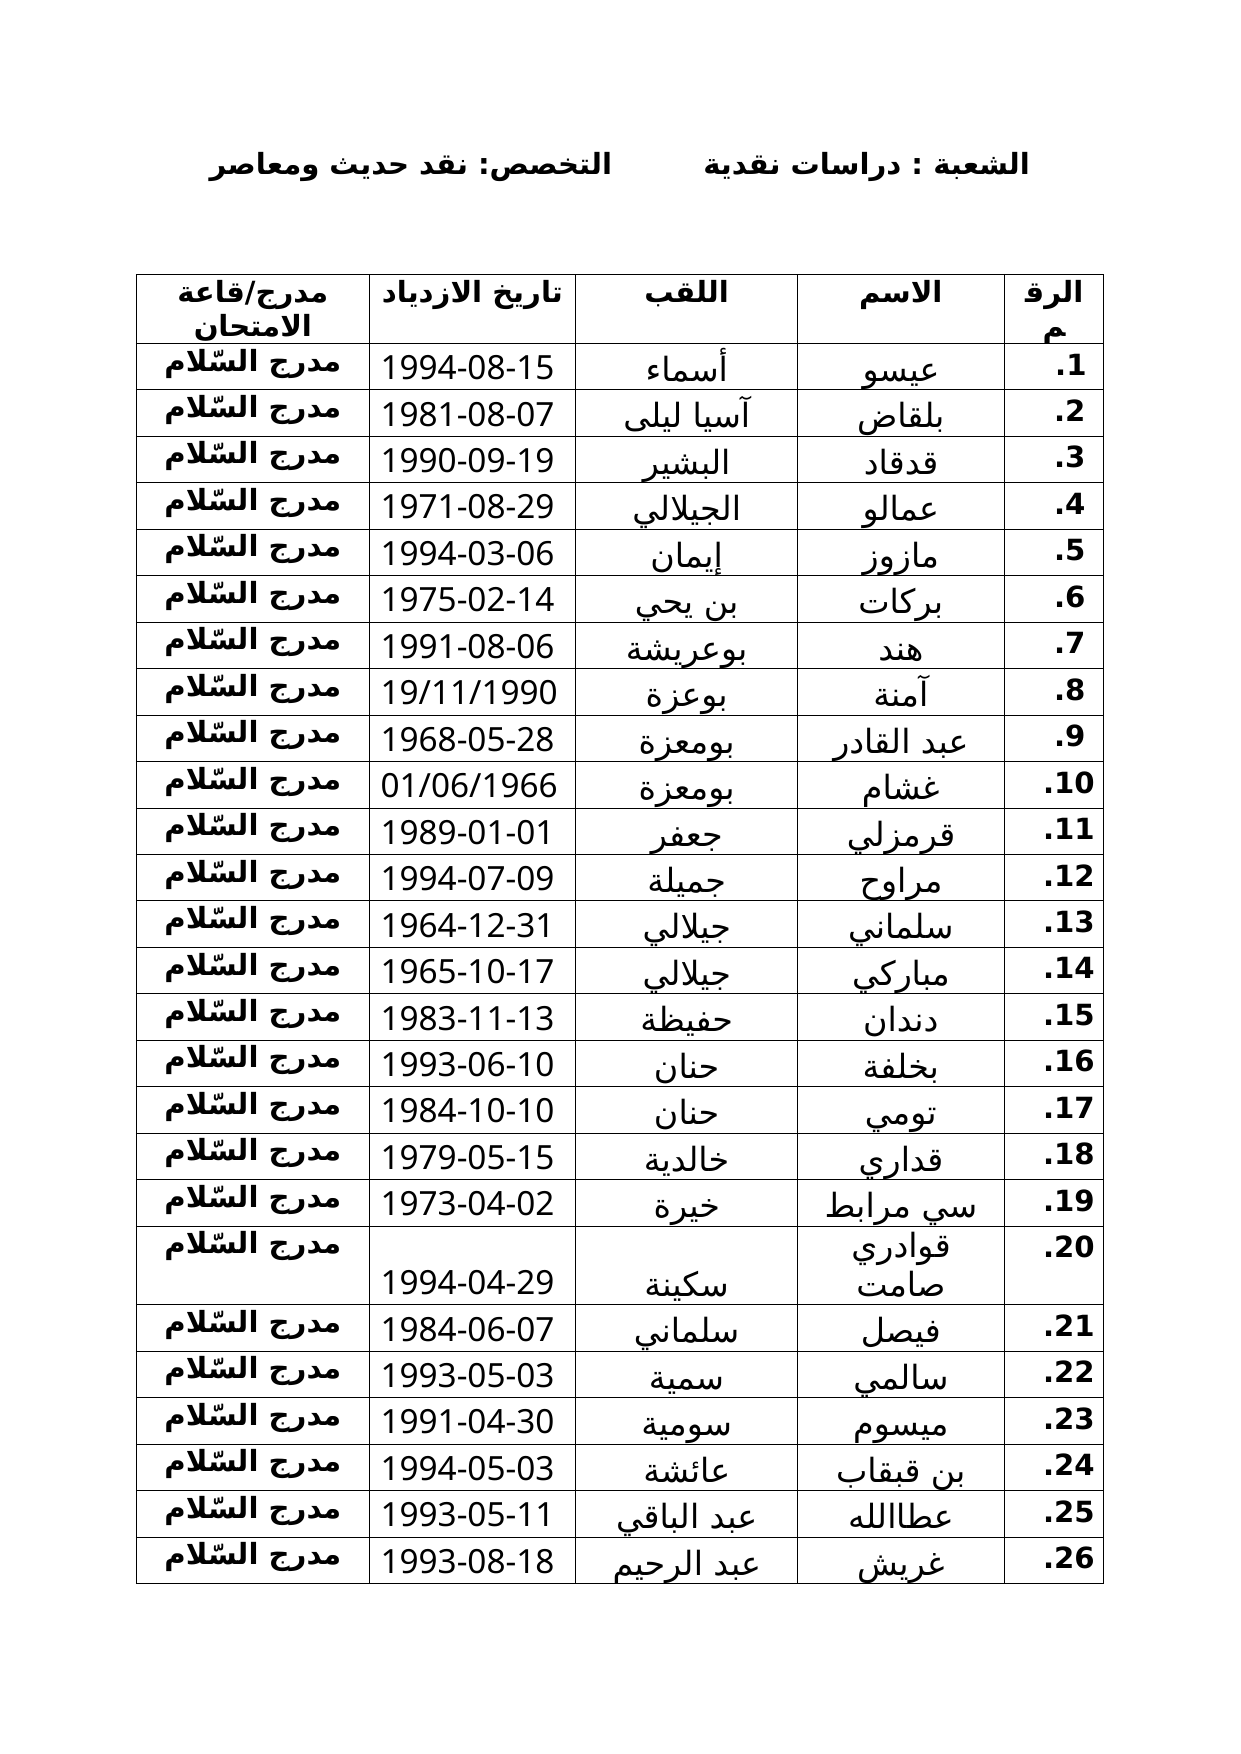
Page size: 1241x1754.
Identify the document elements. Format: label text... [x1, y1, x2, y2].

table_cell 1971-08-29 [370, 483, 575, 529]
table_cell 1994-03-06 [370, 530, 575, 575]
table_cell 1975-02-14 [370, 576, 575, 622]
table_cell 1981-08-07 [370, 390, 575, 436]
table_cell 1994-04-29 [370, 1227, 575, 1304]
table_cell جيلالي [576, 948, 797, 993]
table_cell مدرج السّلام [137, 390, 369, 436]
table_cell عطاالله [798, 1491, 1004, 1537]
table_cell مدرج السّلام [137, 1134, 369, 1179]
table_cell مدرج السّلام [137, 855, 369, 900]
table_cell 1993-05-03 [370, 1352, 575, 1397]
table_cell حفيظة [576, 994, 797, 1040]
table_header اللقب [576, 275, 797, 343]
table_cell [1005, 576, 1103, 622]
table_cell 1989-01-01 [370, 809, 575, 854]
table_cell [1005, 1352, 1103, 1397]
table_cell سلماني [798, 901, 1004, 947]
table_cell مدرج السّلام [137, 437, 369, 482]
table_cell فيصل [798, 1305, 1004, 1351]
table_cell عيسو [798, 344, 1004, 389]
table_cell مدرج السّلام [137, 576, 369, 622]
table_cell مدرج السّلام [137, 901, 369, 947]
table_cell آمنة [798, 669, 1004, 714]
table_cell مدرج السّلام [137, 762, 369, 807]
table_cell مدرج السّلام [137, 1087, 369, 1133]
table_cell مدرج السّلام [137, 1491, 369, 1537]
table_cell مراوح [798, 855, 1004, 900]
table_cell [1005, 390, 1103, 436]
table_cell [1005, 948, 1103, 993]
table_cell سالمي [798, 1352, 1004, 1397]
table_cell 1968-05-28 [370, 716, 575, 761]
table_cell عبد الباقي [576, 1491, 797, 1537]
table_cell أسماء [576, 344, 797, 389]
table_cell 01/06/1966 [370, 762, 575, 807]
table_cell [1005, 809, 1103, 854]
table_cell جعفر [576, 809, 797, 854]
table_cell 1991-04-30 [370, 1398, 575, 1444]
table_cell مدرج السّلام [137, 809, 369, 854]
table_cell بوعريشة [576, 623, 797, 668]
table_cell [1005, 762, 1103, 807]
table_cell البشير [576, 437, 797, 482]
table_cell مدرج السّلام [137, 1041, 369, 1086]
table_cell تومي [798, 1087, 1004, 1133]
table_cell 1993-08-18 [370, 1538, 575, 1583]
table_cell مدرج السّلام [137, 1398, 369, 1444]
table_cell 1984-10-10 [370, 1087, 575, 1133]
table_cell 1979-05-15 [370, 1134, 575, 1179]
table_cell مدرج السّلام [137, 669, 369, 714]
table_cell مدرج السّلام [137, 623, 369, 668]
table_cell بلقاض [798, 390, 1004, 436]
table_cell [1005, 1491, 1103, 1537]
table_cell مدرج السّلام [137, 1445, 369, 1490]
table_cell مدرج السّلام [137, 1227, 369, 1304]
table_header الاسم [798, 275, 1004, 343]
table_cell عمالو [798, 483, 1004, 529]
table_header تاريخ الازدياد [370, 275, 575, 343]
table_cell [1005, 1445, 1103, 1490]
table_cell حنان [576, 1087, 797, 1133]
table_cell مدرج السّلام [137, 530, 369, 575]
table_cell عبد الرحيم [576, 1538, 797, 1583]
table_cell قداري [798, 1134, 1004, 1179]
text الشعبة : دراسات نقدية التخصص: نقد حديث ومعاصر [148, 148, 1093, 182]
table_cell [1005, 344, 1103, 389]
table_cell [1005, 1305, 1103, 1351]
table_cell [1005, 716, 1103, 761]
table_cell [1005, 530, 1103, 575]
table_cell [1005, 437, 1103, 482]
table_cell بن يحي [576, 576, 797, 622]
table_cell 1993-06-10 [370, 1041, 575, 1086]
table_cell قدقاد [798, 437, 1004, 482]
table_cell مدرج السّلام [137, 1352, 369, 1397]
table_cell 1991-08-06 [370, 623, 575, 668]
table_cell إيمان [576, 530, 797, 575]
table_cell سكينة [576, 1227, 797, 1304]
table_cell بن قبقاب [798, 1445, 1004, 1490]
table_cell خيرة [576, 1180, 797, 1226]
table_cell قرمزلي [798, 809, 1004, 854]
table_cell سي مرابط [798, 1180, 1004, 1226]
table_cell [1005, 669, 1103, 714]
table_cell 1964-12-31 [370, 901, 575, 947]
table_cell [1005, 855, 1103, 900]
table_cell [1005, 1041, 1103, 1086]
table_cell مدرج السّلام [137, 994, 369, 1040]
table_cell 1983-11-13 [370, 994, 575, 1040]
table_cell [1005, 1398, 1103, 1444]
table_cell مدرج السّلام [137, 1305, 369, 1351]
table_cell [1005, 1180, 1103, 1226]
table_cell آسيا ليلى [576, 390, 797, 436]
table_header الرقم [1005, 275, 1103, 343]
table_cell [1005, 1134, 1103, 1179]
table_cell بومعزة [576, 716, 797, 761]
table_cell مدرج السّلام [137, 948, 369, 993]
table_cell بركات [798, 576, 1004, 622]
table_cell [1005, 1227, 1103, 1304]
table_cell بوعزة [576, 669, 797, 714]
table_cell قوادري صامت [798, 1227, 1004, 1304]
table_cell مدرج السّلام [137, 1538, 369, 1583]
table_cell سمية [576, 1352, 797, 1397]
table_cell [1005, 1087, 1103, 1133]
table_cell مازوز [798, 530, 1004, 575]
table_cell دندان [798, 994, 1004, 1040]
table_cell مدرج السّلام [137, 344, 369, 389]
table_cell سومية [576, 1398, 797, 1444]
table_cell ميسوم [798, 1398, 1004, 1444]
table_cell عبد القادر [798, 716, 1004, 761]
table_cell [1005, 623, 1103, 668]
table_cell غشام [798, 762, 1004, 807]
table_cell 1984-06-07 [370, 1305, 575, 1351]
table_cell [1005, 901, 1103, 947]
table_cell مدرج السّلام [137, 1180, 369, 1226]
table_cell جميلة [576, 855, 797, 900]
table_cell بخلفة [798, 1041, 1004, 1086]
table_cell مباركي [798, 948, 1004, 993]
table_cell مدرج السّلام [137, 716, 369, 761]
table_cell غريش [798, 1538, 1004, 1583]
table_cell جيلالي [576, 901, 797, 947]
table_cell عائشة [576, 1445, 797, 1490]
table_cell هند [798, 623, 1004, 668]
table_cell سلماني [576, 1305, 797, 1351]
table_cell حنان [576, 1041, 797, 1086]
table_cell [1005, 994, 1103, 1040]
table_cell 1994-08-15 [370, 344, 575, 389]
table_cell 1994-07-09 [370, 855, 575, 900]
table_cell [1005, 483, 1103, 529]
table_cell 1973-04-02 [370, 1180, 575, 1226]
table_cell الجيلالي [576, 483, 797, 529]
table_cell مدرج السّلام [137, 483, 369, 529]
table_cell [1005, 1538, 1103, 1583]
table_cell 19/11/1990 [370, 669, 575, 714]
table_cell خالدية [576, 1134, 797, 1179]
table_header مدرج/قاعة الامتحان [137, 275, 369, 343]
table_cell 1994-05-03 [370, 1445, 575, 1490]
table_cell 1990-09-19 [370, 437, 575, 482]
table_cell 1993-05-11 [370, 1491, 575, 1537]
table_cell بومعزة [576, 762, 797, 807]
table_cell 1965-10-17 [370, 948, 575, 993]
